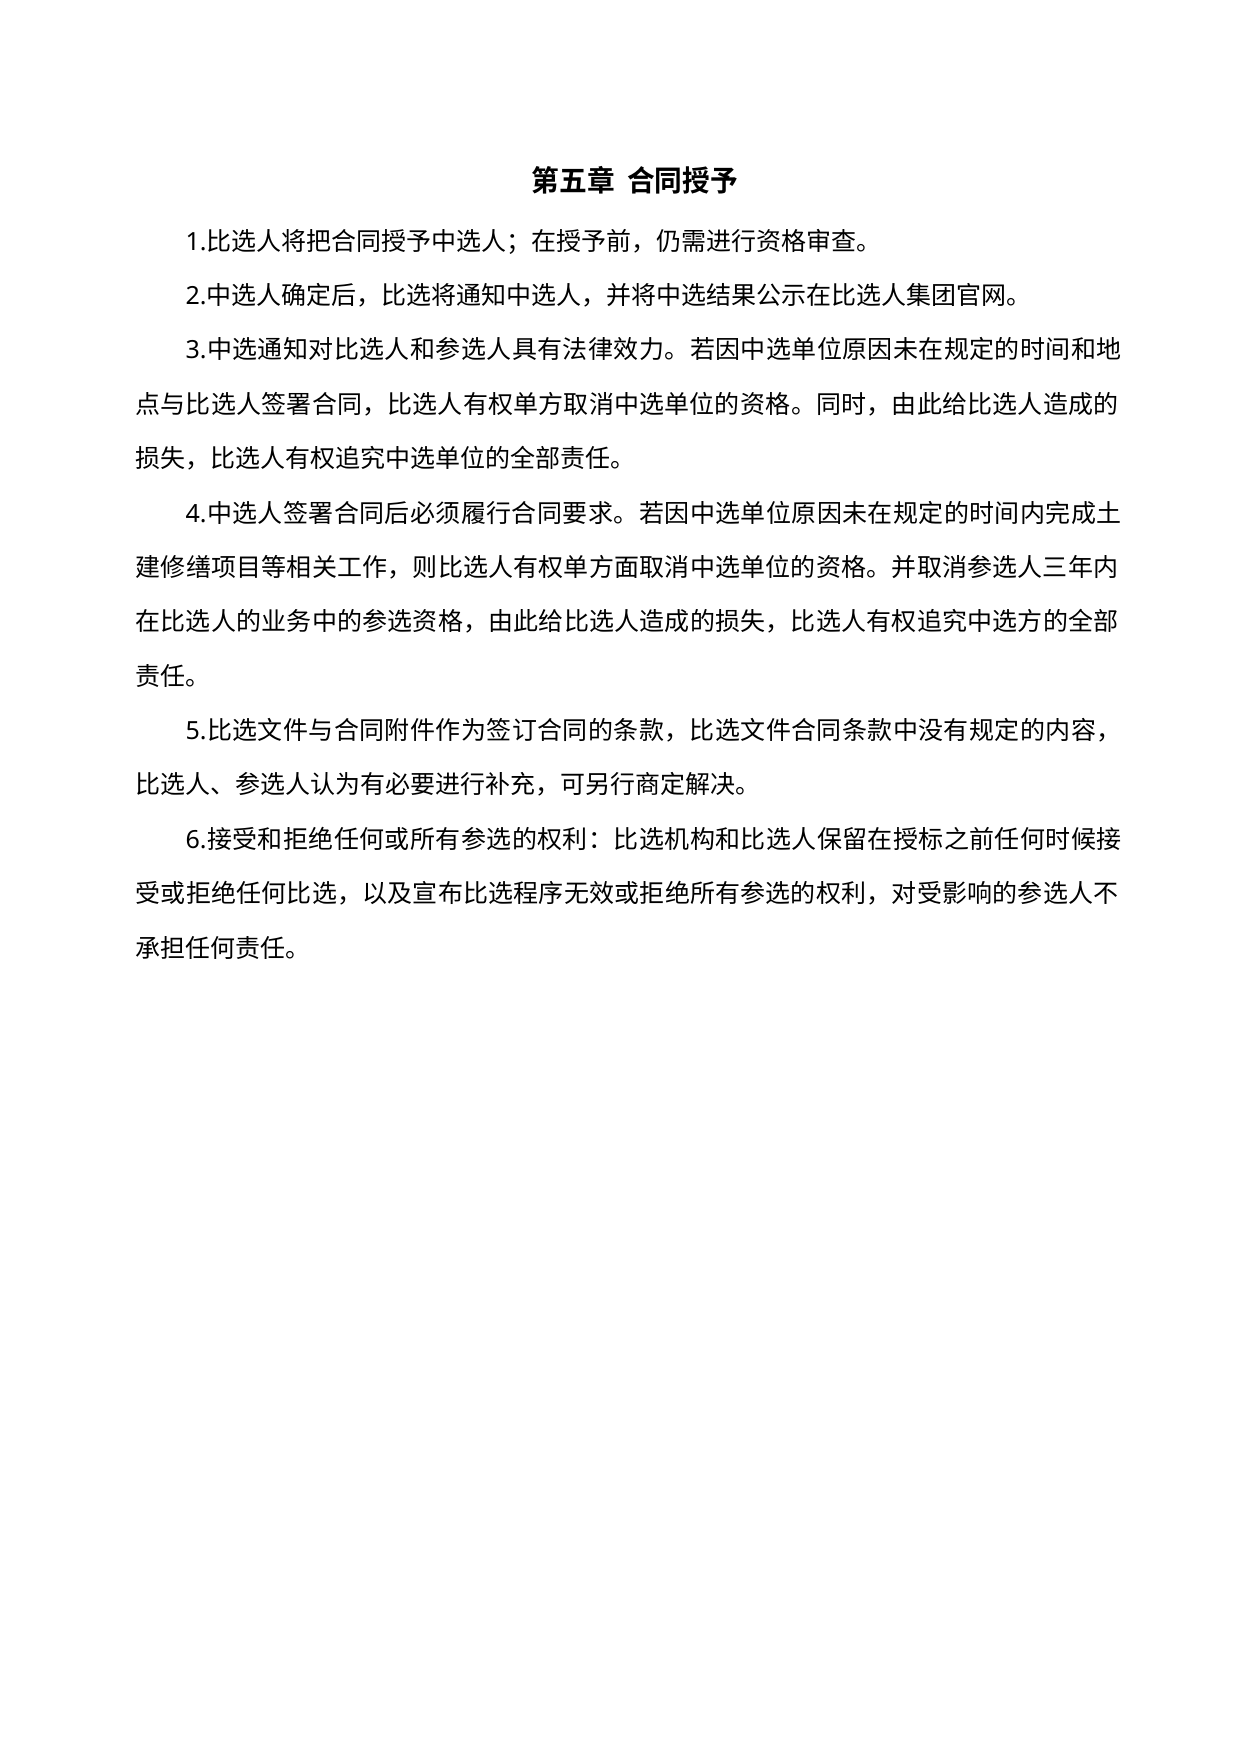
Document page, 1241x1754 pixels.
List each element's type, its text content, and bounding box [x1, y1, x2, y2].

text 第五章 合同授予 [135, 158, 1134, 200]
text 2.中选人确定后，比选将通知中选人，并将中选结果公示在比选人集团官网。 [135, 276, 1121, 312]
text 5.比选文件与合同附件作为签订合同的条款，比选文件合同条款中没有规定的内容， 比选人、参选人认为有必要进行补充，可另行商定解决。 [135, 711, 1121, 801]
text 6.接受和拒绝任何或所有参选的权利：比选机构和比选人保留在授标之前任何时候接受或拒绝任何比选，以及宣布比选程序无效或拒绝所有参选的权利，对受影响的参选人不承担任何责任。 [135, 819, 1121, 964]
text 1.比选人将把合同授予中选人；在授予前，仍需进行资格审查。 [135, 221, 1121, 257]
text 3.中选通知对比选人和参选人具有法律效力。若因中选单位原因未在规定的时间和地点与比选人签署合同，比选人有权单方取消中选单位的资格。同时，由此给比选人造成的损失，比选人有权追究中选单位的全部责任。 [135, 330, 1121, 475]
text 4.中选人签署合同后必须履行合同要求。若因中选单位原因未在规定的时间内完成土建修缮项目等相关工作，则比选人有权单方面取消中选单位的资格。并取消参选人三年内在比选人的业务中的参选资格，由此给比选人造成的损失，比选人有权追究中选方的全部责任。 [135, 493, 1121, 692]
